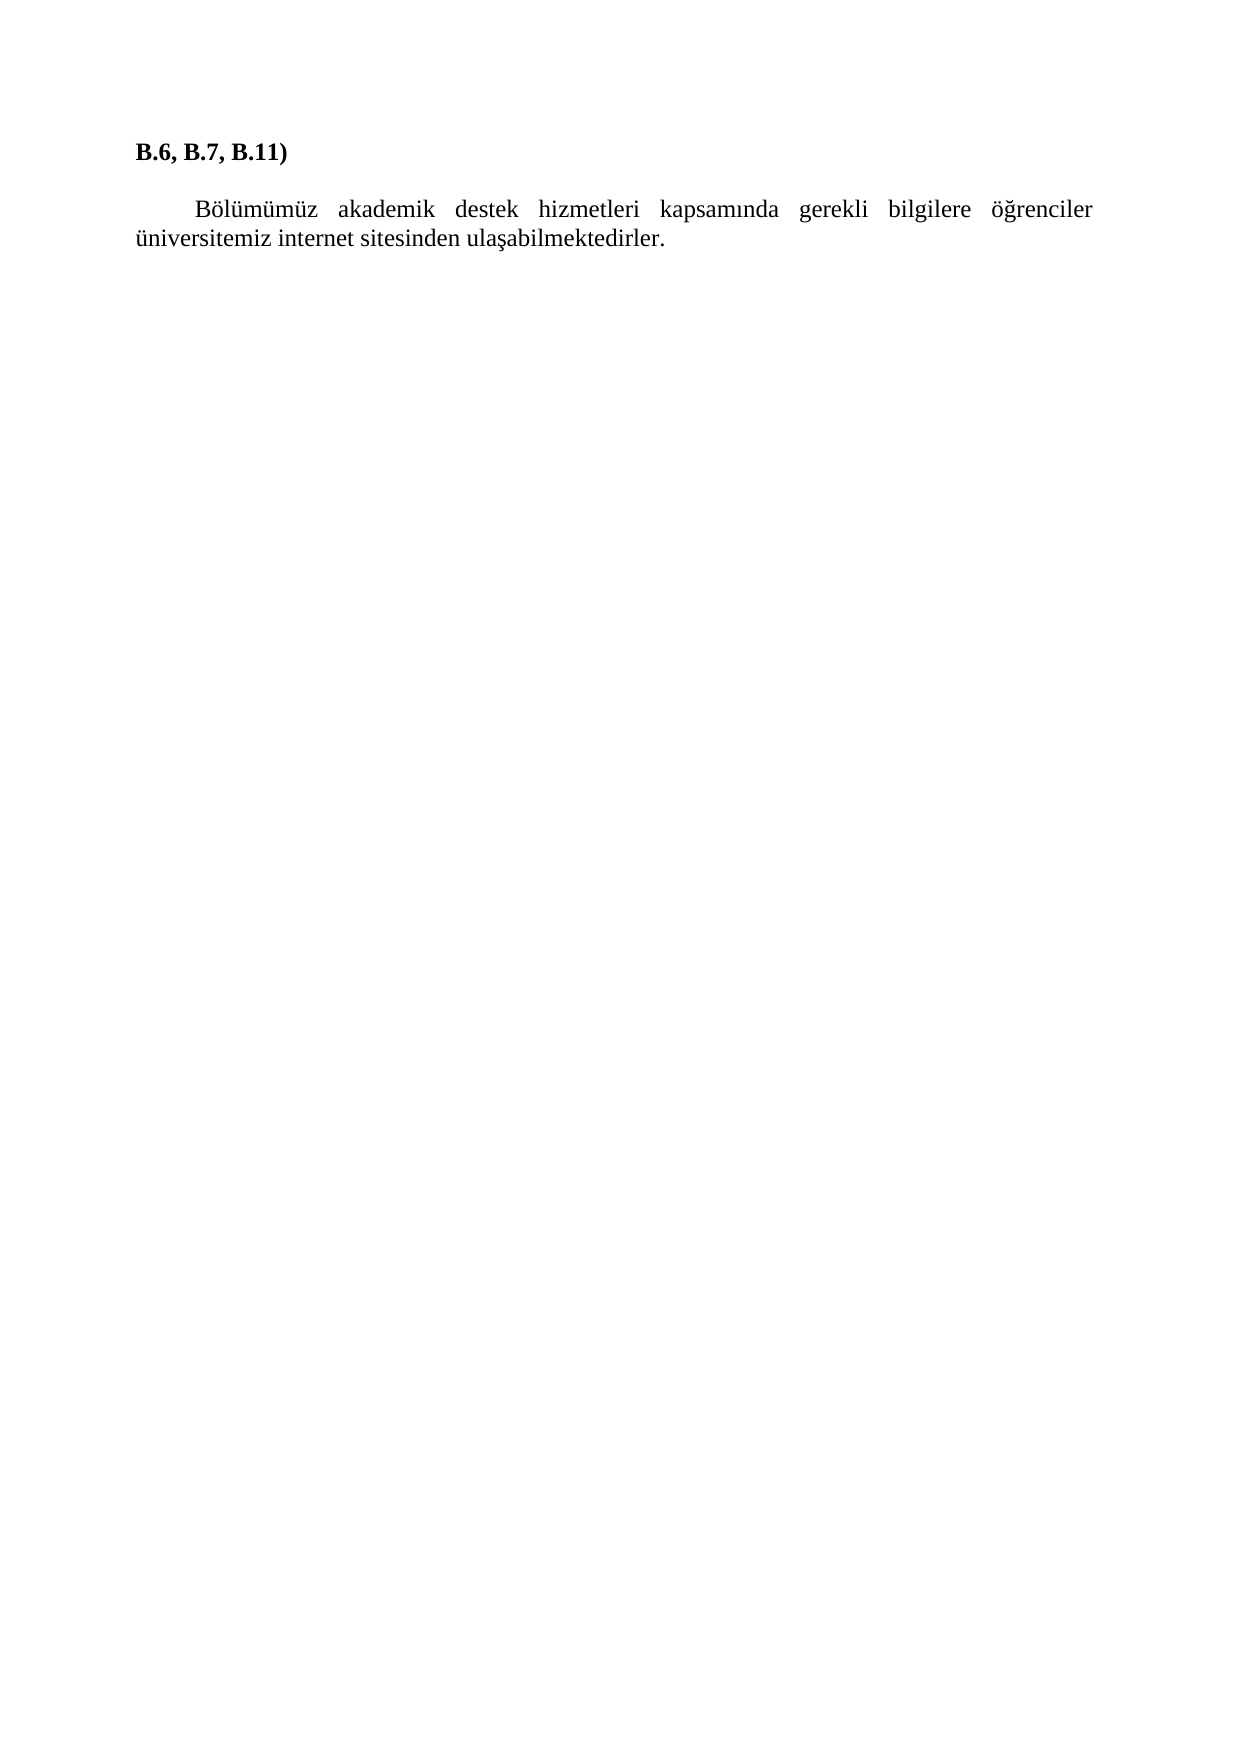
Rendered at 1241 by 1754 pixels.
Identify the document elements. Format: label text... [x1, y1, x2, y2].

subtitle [135, 137, 1093, 166]
text Bölümümüz akademik destek hizmetleri kapsamında gerekli bilgilere öğrenciler üniversitemiz internet sitesinden ulaşabilmektedirler. [135, 194, 1093, 252]
